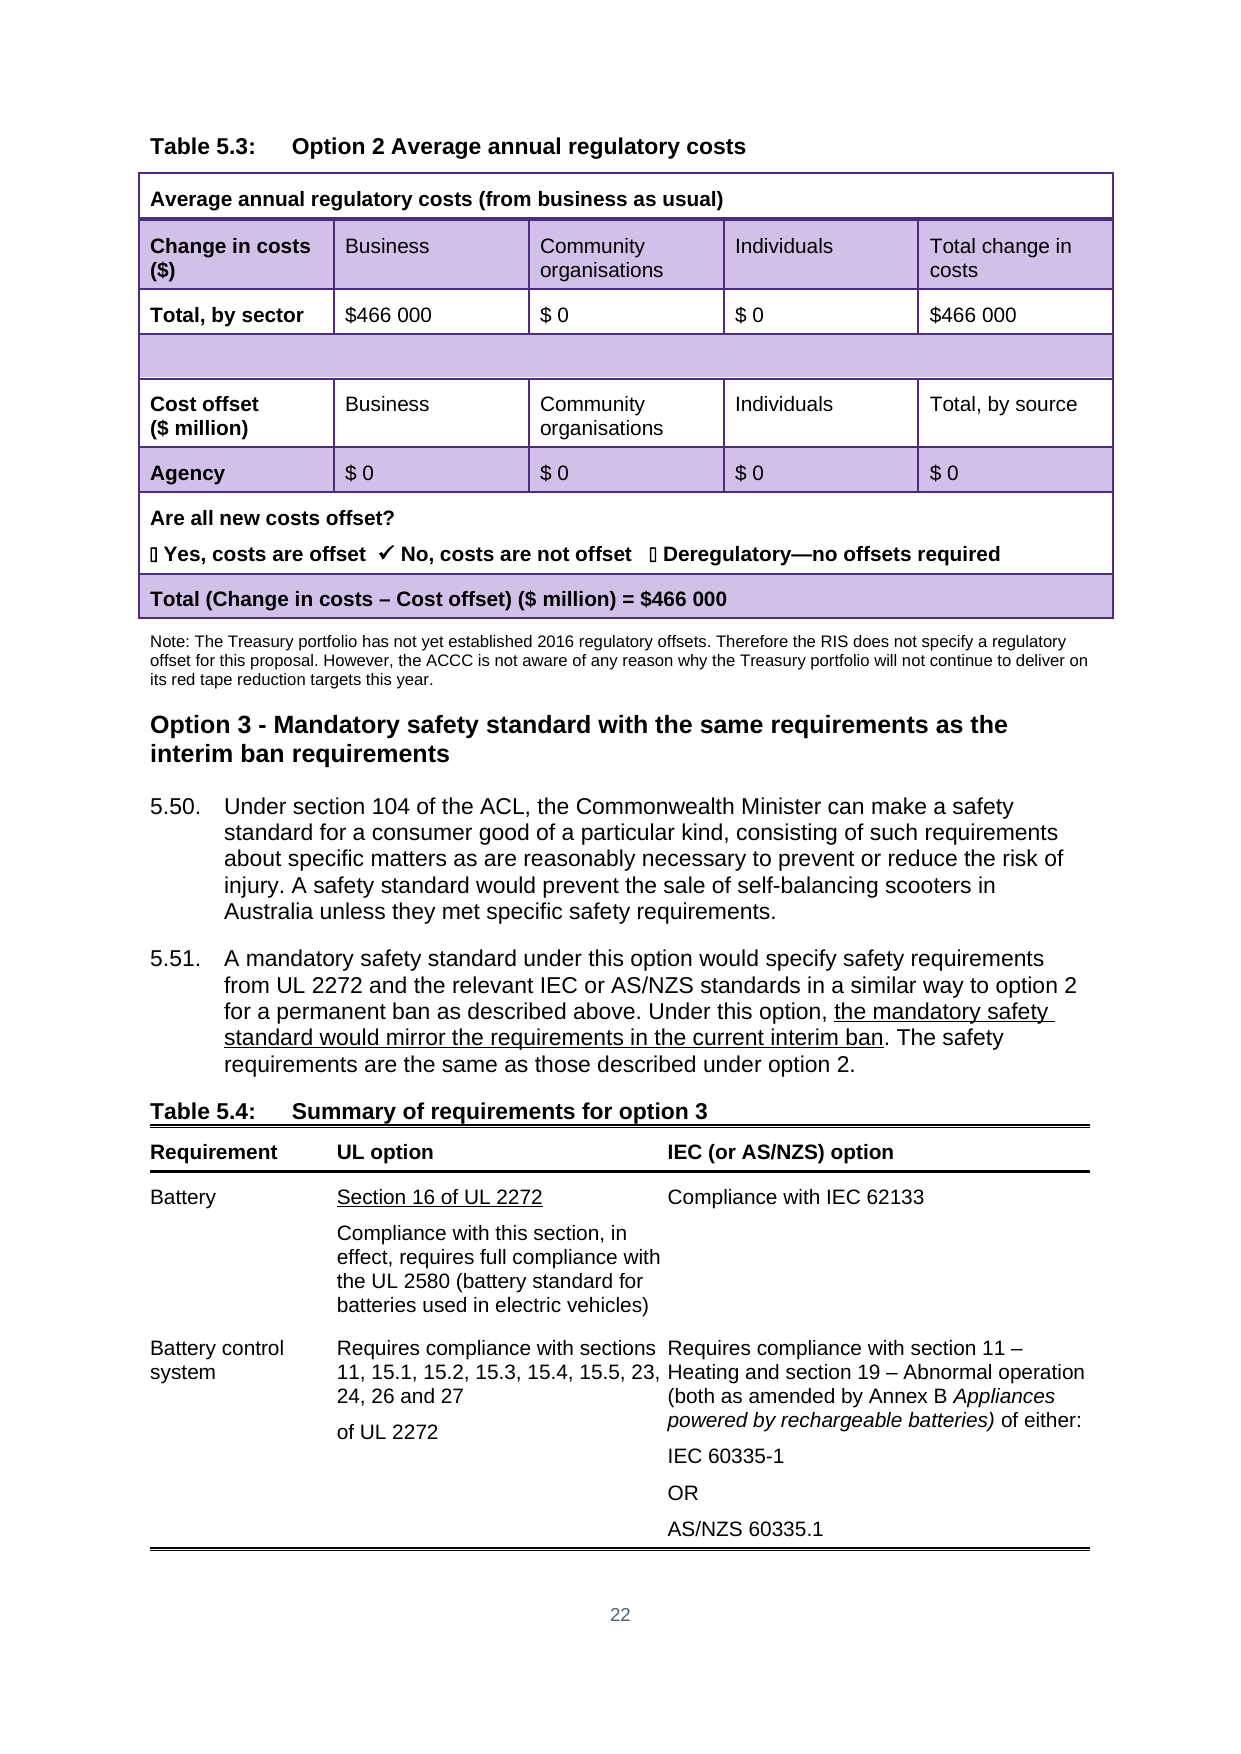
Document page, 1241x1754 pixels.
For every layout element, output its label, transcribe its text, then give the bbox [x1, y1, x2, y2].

list Under section 104 of the ACL, the Commonwealth Minister can make a safety standard for a consumer good of a particular kind, consisting of such requirements about specific matters as are reasonably necessary to prevent or reduce the risk of injury. A safety standard would prevent the sale of self-balancing scooters in Australia unless they met specific safety requirements. [150, 793, 1090, 924]
table_cell $466 000 [335, 290, 528, 333]
table_header Average annual regulatory costs (from business as usual) [140, 174, 1112, 217]
table_cell Compliance with IEC 62133 [668, 1173, 1090, 1323]
table_header IEC (or AS/NZS) option [668, 1128, 1090, 1170]
table_cell $ 0 [725, 448, 917, 491]
table_cell $ 0 [530, 448, 723, 491]
table_cell $466 000 [919, 290, 1112, 333]
table_cell Total, by source [919, 380, 1112, 446]
table_cell Cost offset ($ million) [140, 380, 333, 446]
table_cell Agency [140, 448, 333, 491]
table_cell Battery [150, 1173, 337, 1323]
text Table 5.3: Option 2 Average annual regulatory costs [150, 133, 1090, 159]
table_cell Requires compliance with sections 11, 15.1, 15.2, 15.3, 15.4, 15.5, 23, 24, 26 and 27 of UL 2272 [337, 1323, 667, 1547]
text Note: The Treasury portfolio has not yet established 2016 regulatory offsets. Therefore the RIS does not specify a regulatory offset for this proposal. However, the ACCC is not aware of any reason why the Treasury portfolio will not continue to deliver on its red tape reduction targets this year. [150, 632, 1090, 689]
table_cell Total (Change in costs – Cost offset) ($ million) = $466 000 [140, 575, 1112, 617]
table_cell Are all new costs offset? Yes, costs are offset No, costs are not offset Deregulatory—no offsets required [140, 493, 1112, 572]
table_cell Total change in costs [919, 221, 1112, 288]
table_cell Total, by sector [140, 290, 333, 333]
table_cell $ 0 [725, 290, 917, 333]
table_cell $ 0 [335, 448, 528, 491]
table_cell Change in costs ($) [140, 221, 333, 288]
text Table 5.4: Summary of requirements for option 3 [150, 1098, 1090, 1124]
table_cell Battery control system [150, 1323, 337, 1547]
text Option 3 - Mandatory safety standard with the same requirements as the interim ban requirements [150, 710, 1090, 768]
table_cell Business [335, 221, 528, 288]
table_cell Business [335, 380, 528, 446]
table_header UL option [337, 1128, 667, 1170]
table_cell Community organisations [530, 380, 723, 446]
table_cell Individuals [725, 380, 917, 446]
table_cell $ 0 [919, 448, 1112, 491]
table_cell Requires compliance with section 11 – Heating and section 19 – Abnormal operation (both as amended by Annex B Appliances powered by rechargeable batteries) of either: IEC 60335-1 OR AS/NZS 60335.1 [668, 1323, 1090, 1547]
table_cell Community organisations [530, 221, 723, 288]
table_cell [140, 335, 1112, 377]
table_cell Individuals [725, 221, 917, 288]
list A mandatory safety standard under this option would specify safety requirements from UL 2272 and the relevant IEC or AS/NZS standards in a similar way to option 2 for a permanent ban as described above. Under this option, the mandatory safety standard would mirror the requirements in the current interim ban. The safety requirements are the same as those described under option 2. [150, 945, 1090, 1077]
table_cell $ 0 [530, 290, 723, 333]
table_cell Section 16 of UL 2272 Compliance with this section, in effect, requires full compliance with the UL 2580 (battery standard for batteries used in electric vehicles) [337, 1173, 667, 1323]
table_header Requirement [150, 1128, 337, 1170]
